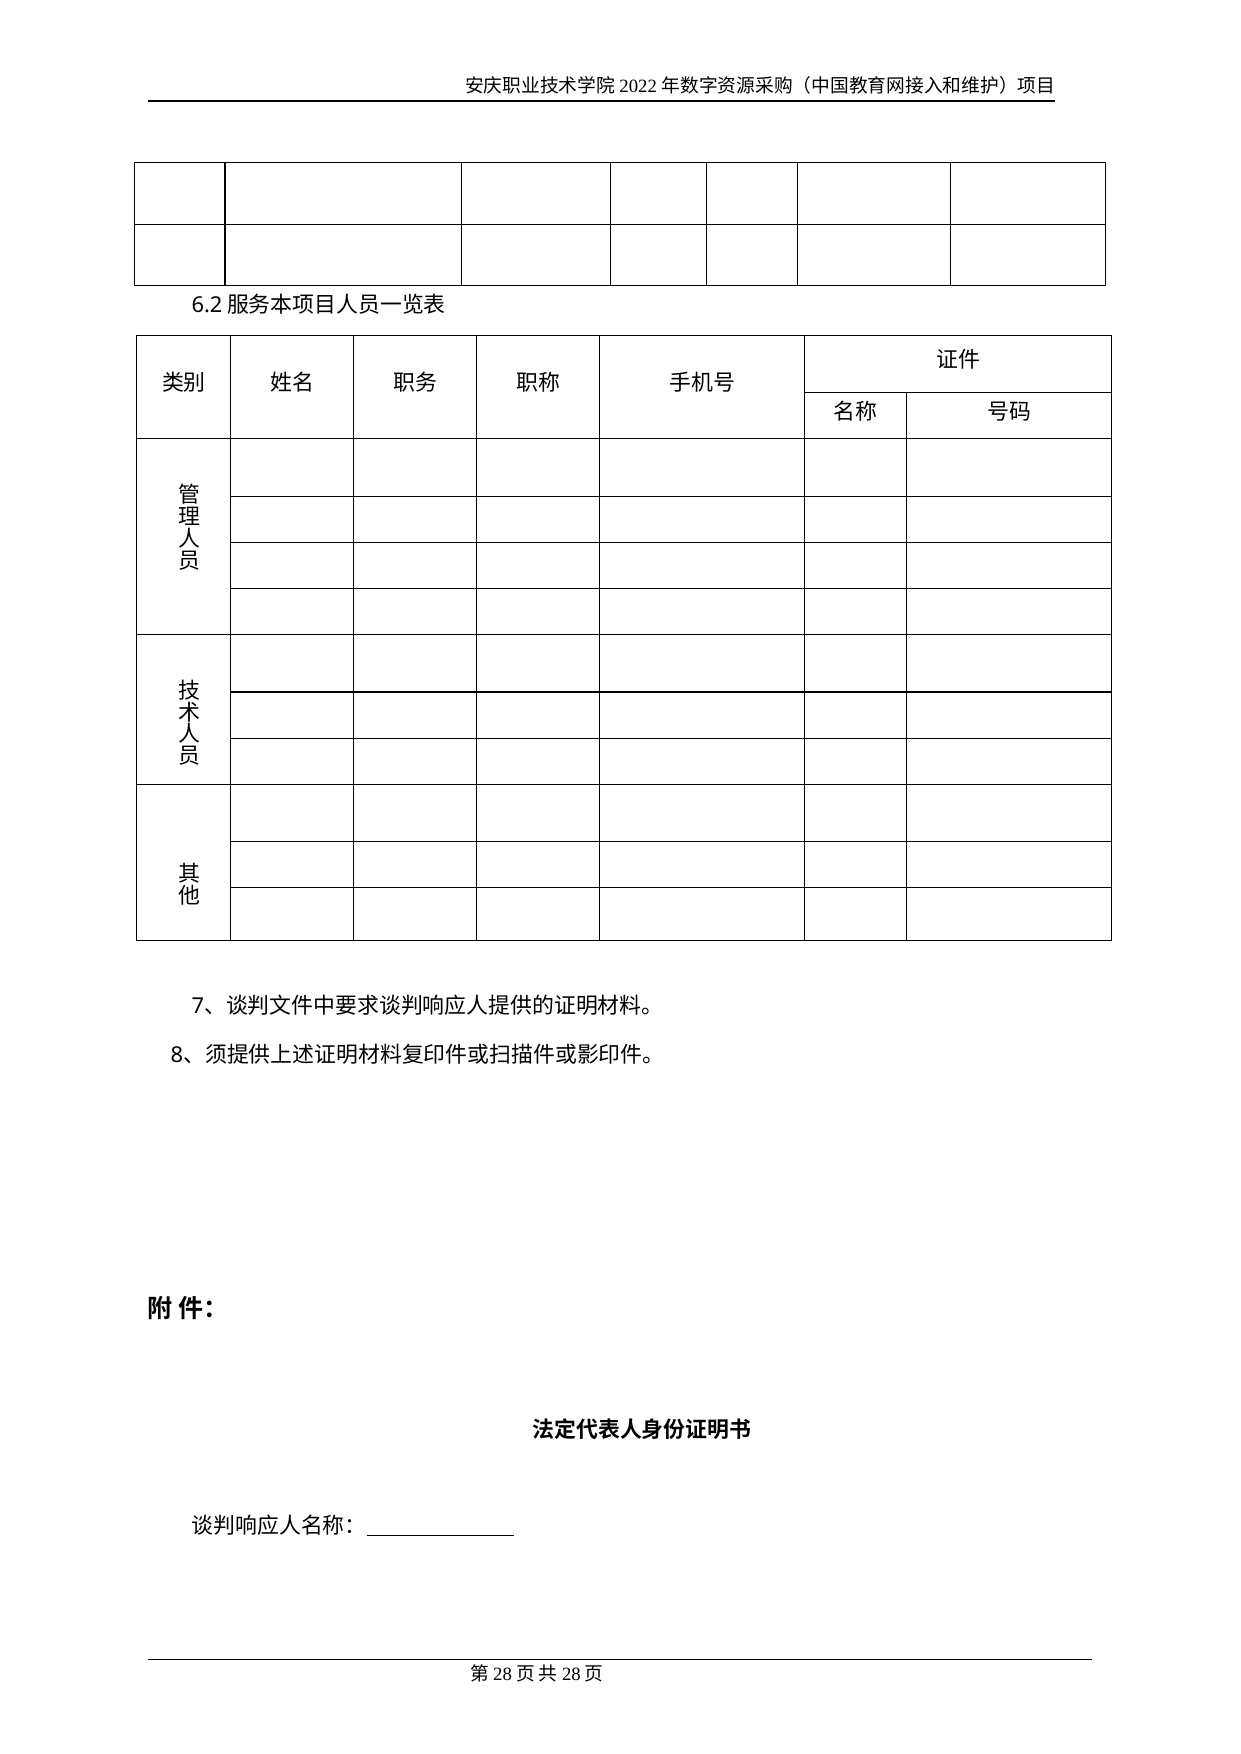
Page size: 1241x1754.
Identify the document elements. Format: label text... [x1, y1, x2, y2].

table_cell [798, 225, 950, 285]
table_cell [600, 739, 804, 783]
table_cell [231, 785, 353, 841]
table_cell [951, 163, 1105, 224]
table_cell [231, 589, 353, 634]
table_cell [231, 497, 353, 542]
table_cell [611, 225, 706, 285]
table_cell [354, 785, 476, 841]
table_cell [600, 888, 804, 940]
table_cell [805, 543, 906, 588]
table_cell [231, 888, 353, 940]
table_cell [354, 497, 476, 542]
table_cell [805, 439, 906, 496]
table_header 证件 [805, 336, 1111, 392]
table_cell [907, 497, 1111, 542]
table_cell [600, 497, 804, 542]
table_cell [600, 693, 804, 737]
table_cell [907, 635, 1111, 691]
table_cell 管理人员 [137, 439, 230, 634]
text 7、谈判文件中要求谈判响应人提供的证明材料。 [148, 988, 1092, 1021]
table_cell [477, 589, 599, 634]
table_cell [477, 543, 599, 588]
table_cell [231, 842, 353, 887]
table_cell [354, 589, 476, 634]
table_cell [354, 439, 476, 496]
table_cell [611, 163, 706, 224]
table_header 职务 [354, 336, 476, 438]
table_cell [907, 739, 1111, 783]
table_cell [805, 739, 906, 783]
text 谈判响应人名称： [148, 1508, 1092, 1539]
table_cell [707, 163, 797, 224]
table_header 职称 [477, 336, 599, 438]
table_cell [805, 888, 906, 940]
table_cell [462, 163, 610, 224]
table_cell 其他 [137, 785, 230, 940]
table_cell [226, 163, 461, 224]
table_cell [354, 842, 476, 887]
table_cell [462, 225, 610, 285]
table_cell [354, 739, 476, 783]
table_cell [354, 635, 476, 691]
table_cell [477, 693, 599, 737]
table_cell [805, 497, 906, 542]
table_cell [231, 739, 353, 783]
table_cell [907, 543, 1111, 588]
table_cell [477, 635, 599, 691]
table_cell [707, 225, 797, 285]
table_cell [231, 439, 353, 496]
table_cell [477, 888, 599, 940]
table_cell [600, 543, 804, 588]
text 附 件： [148, 1274, 1092, 1339]
table_header 手机号 [600, 336, 804, 438]
table_cell [477, 497, 599, 542]
text 8、须提供上述证明材料复印件或扫描件或影印件。 [148, 1036, 1092, 1069]
table_cell [477, 439, 599, 496]
table_cell [907, 693, 1111, 737]
table_header 姓名 [231, 336, 353, 438]
table_cell [231, 543, 353, 588]
table_cell 名称 [805, 393, 906, 438]
table_cell [798, 163, 950, 224]
table_cell [354, 543, 476, 588]
table_cell 号码 [907, 393, 1111, 438]
table_cell [231, 693, 353, 737]
table_cell [805, 693, 906, 737]
table_cell [477, 739, 599, 783]
table_cell [805, 589, 906, 634]
table_cell [805, 842, 906, 887]
table_cell [135, 163, 224, 224]
table_cell [951, 225, 1105, 285]
table_cell [600, 635, 804, 691]
text 6.2服务本项目人员一览表 [148, 286, 1092, 319]
table_cell [477, 785, 599, 841]
table_cell [907, 439, 1111, 496]
table_cell [907, 888, 1111, 940]
table_cell [805, 785, 906, 841]
table_cell [600, 842, 804, 887]
table_cell [354, 693, 476, 737]
table_cell [135, 225, 224, 285]
table_cell [805, 635, 906, 691]
table_cell [600, 439, 804, 496]
table_cell [226, 225, 461, 285]
table_cell 技术人员 [137, 635, 230, 783]
table_cell [231, 635, 353, 691]
table_cell [907, 589, 1111, 634]
table_cell [354, 888, 476, 940]
table_header 类别 [137, 336, 230, 438]
text 法定代表人身份证明书 [148, 1412, 1092, 1444]
table_cell [477, 842, 599, 887]
table_cell [600, 589, 804, 634]
table_cell [907, 842, 1111, 887]
table_cell [907, 785, 1111, 841]
table_cell [600, 785, 804, 841]
